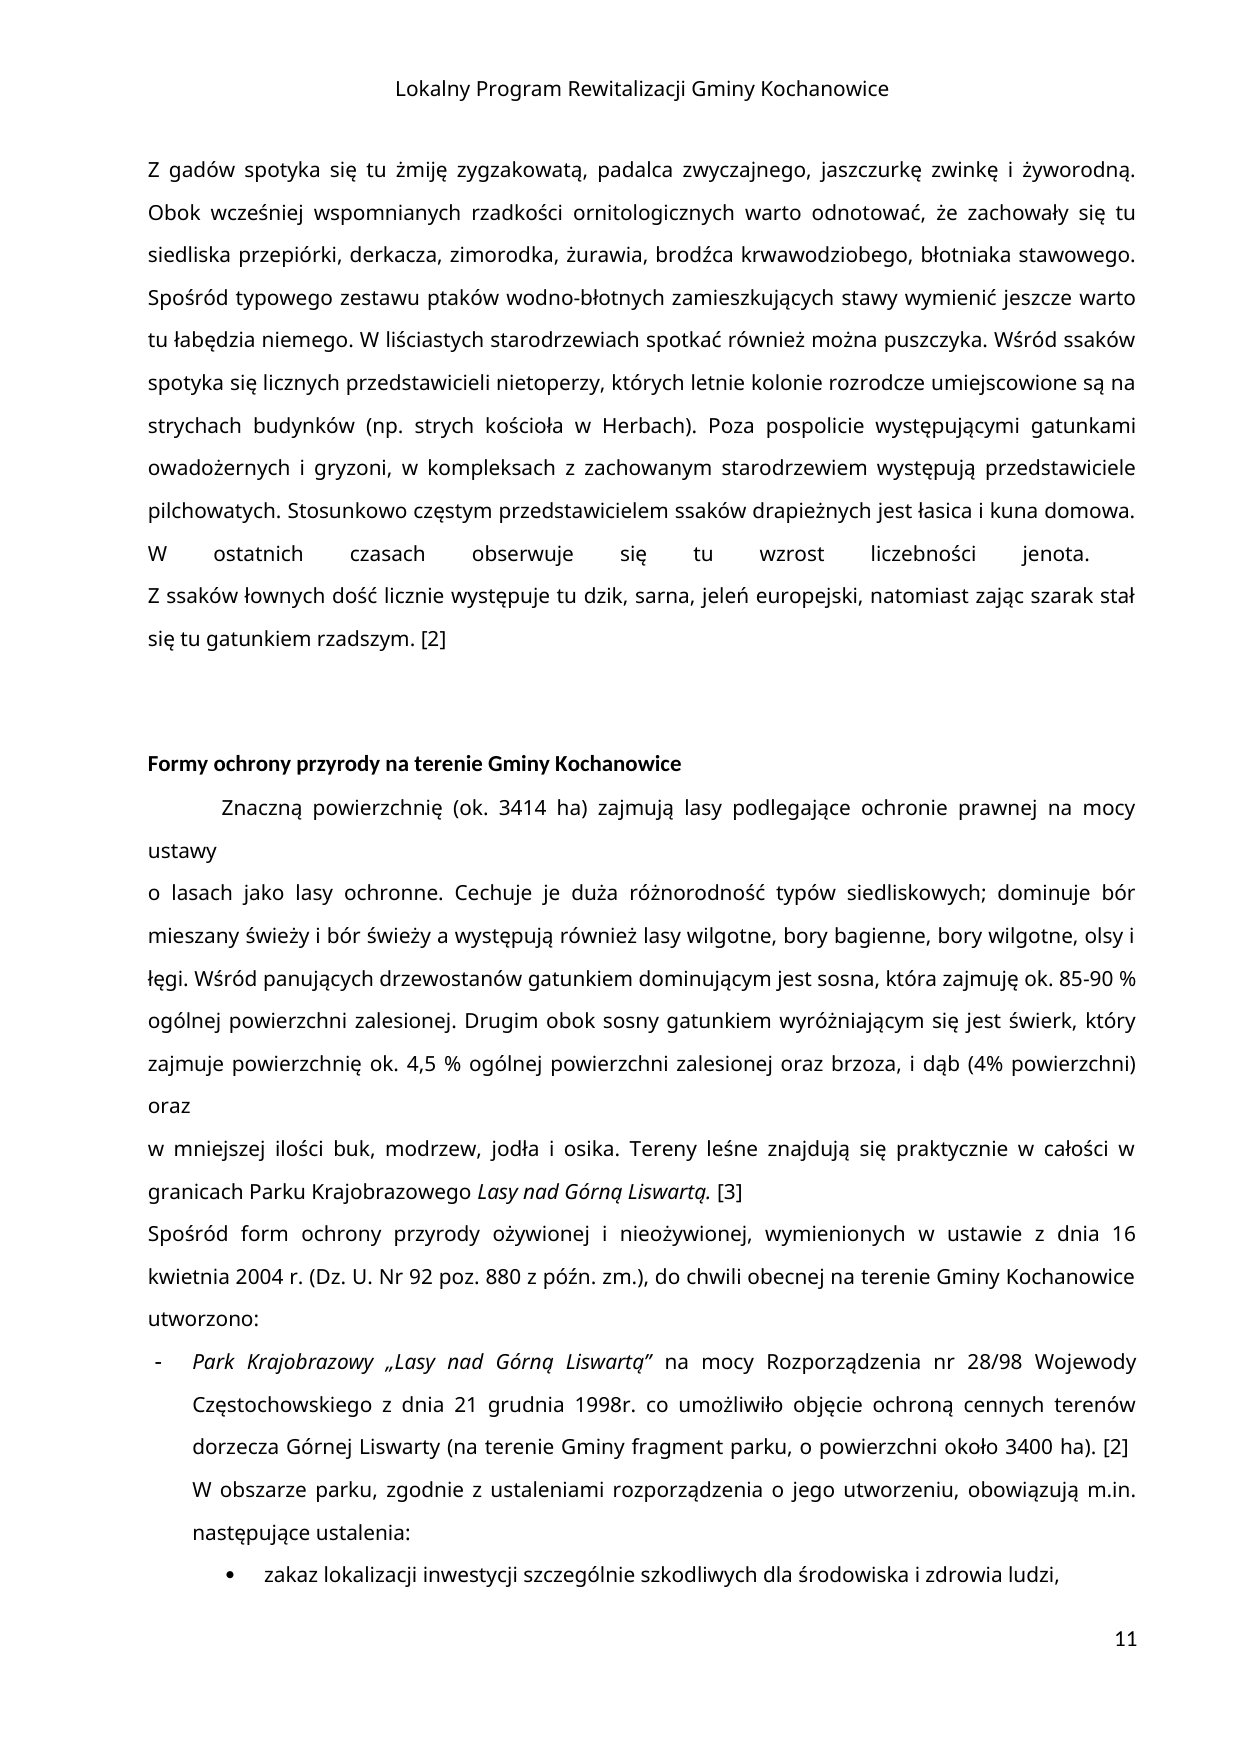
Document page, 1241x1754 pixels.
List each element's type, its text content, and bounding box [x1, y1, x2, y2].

list Park Krajobrazowy „Lasy nad Górną Liswartą” na mocy Rozporządzenia nr 28/98 Wojewody Częstochowskiego z dnia 21 grudnia 1998r. co umożliwiło objęcie ochroną cennych terenów dorzecza Górnej Liswarty (na terenie Gminy fragment parku, o powierzchni około 3400 ha). [2] W obszarze parku, zgodnie z ustaleniami rozporządzenia o jego utworzeniu, obowiązują m.in. następujące ustalenia: [154, 1347, 1137, 1546]
text Znaczną powierzchnię (ok. 3414 ha) zajmują lasy podlegające ochronie prawnej na mocy ustawy o lasach jako lasy ochronne. Cechuje je duża różnorodność typów siedliskowych; dominuje bór mieszany świeży i bór świeży a występują również lasy wilgotne, bory bagienne, bory wilgotne, olsy i łęgi. Wśród panujących drzewostanów gatunkiem dominującym jest sosna, która zajmuję ok. 85-90 % ogólnej powierzchni zalesionej. Drugim obok sosny gatunkiem wyróżniającym się jest świerk, który zajmuje powierzchnię ok. 4,5 % ogólnej powierzchni zalesionej oraz brzoza, i dąb (4% powierzchni) oraz w mniejszej ilości buk, modrzew, jodła i osika. Tereny leśne znajdują się praktycznie w całości w granicach Parku Krajobrazowego Lasy nad Górną Liswartą. [3] [148, 793, 1137, 1205]
text Spośród form ochrony przyrody ożywionej i nieożywionej, wymienionych w ustawie z dnia 16 kwietnia 2004 r. (Dz. U. Nr 92 poz. 880 z późn. zm.), do chwili obecnej na terenie Gminy Kochanowice utworzono: [148, 1219, 1137, 1333]
list zakaz lokalizacji inwestycji szczególnie szkodliwych dla środowiska i zdrowia ludzi, [226, 1560, 1137, 1589]
text Formy ochrony przyrody na terenie Gminy Kochanowice [148, 749, 1137, 777]
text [148, 155, 1137, 652]
